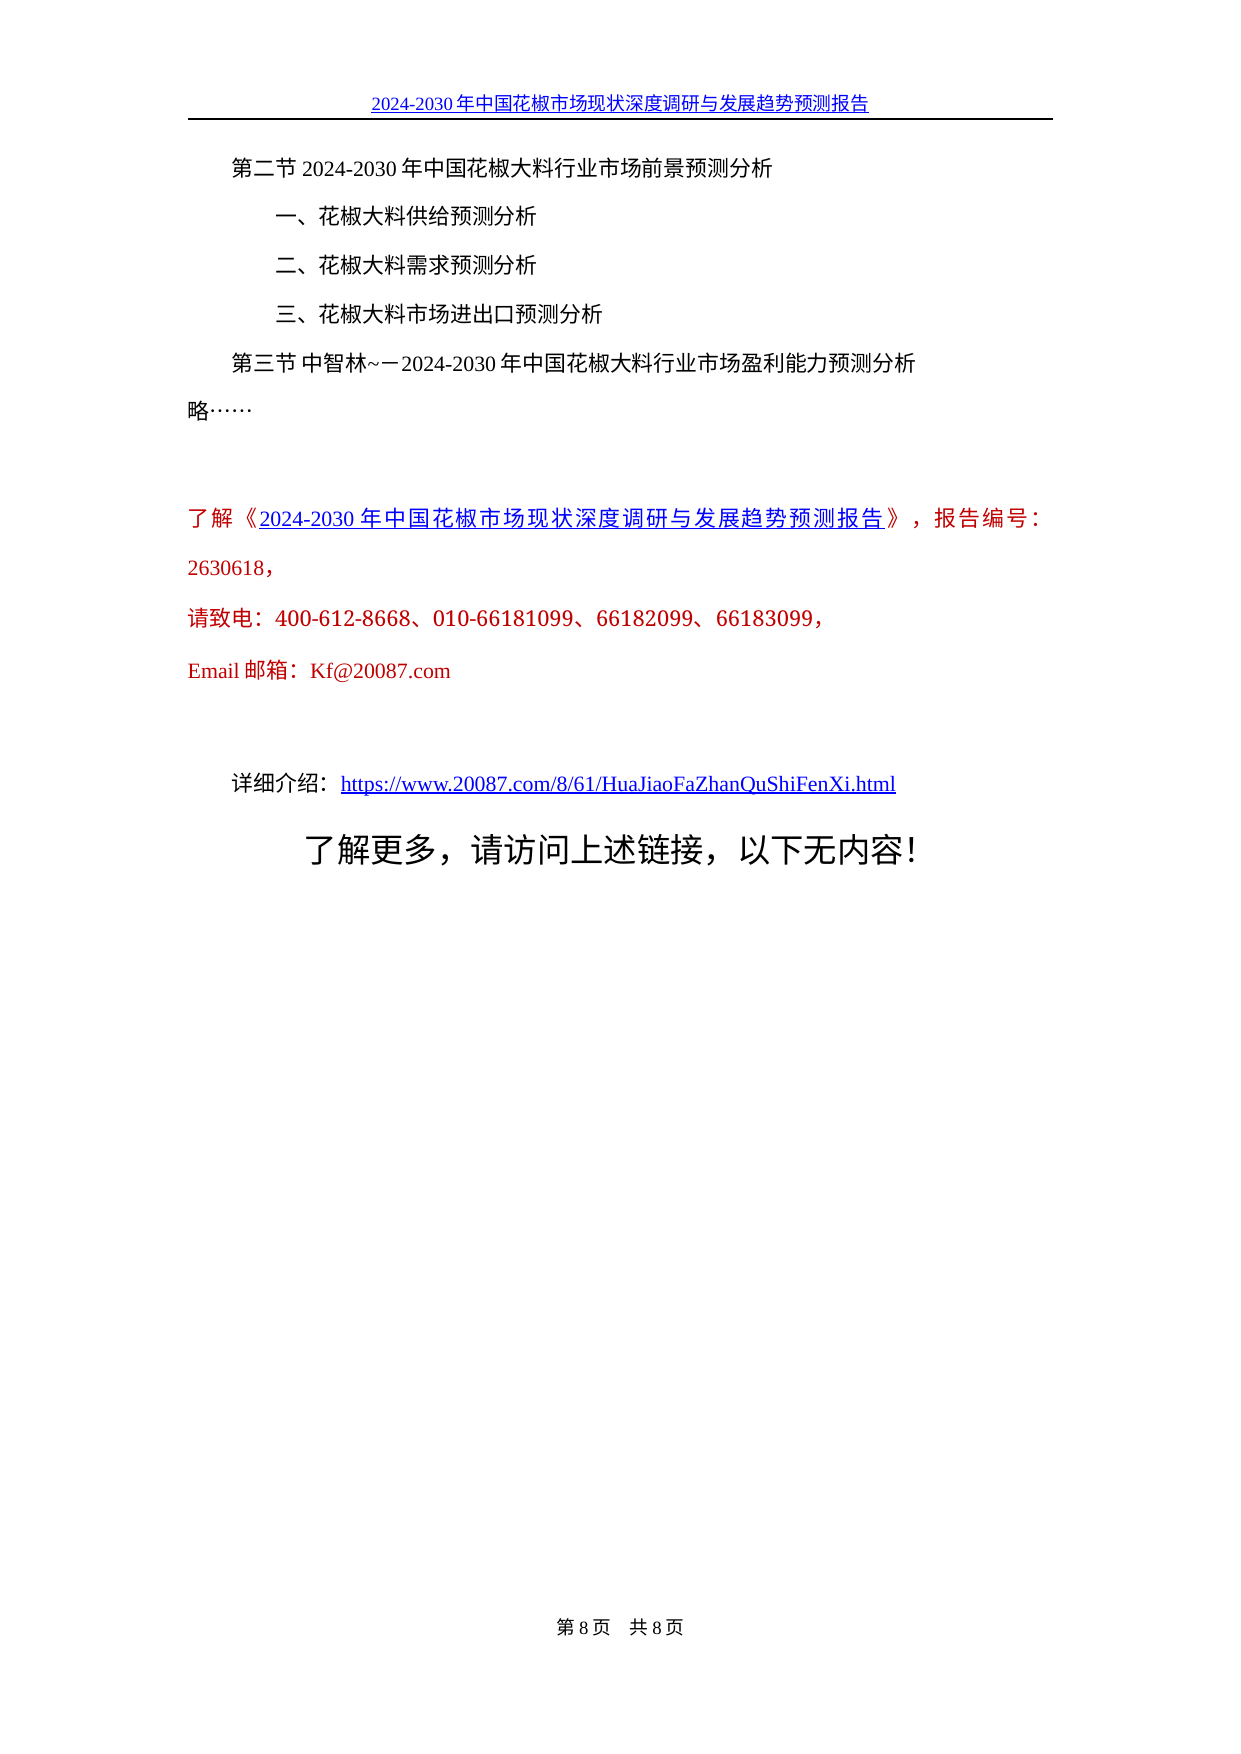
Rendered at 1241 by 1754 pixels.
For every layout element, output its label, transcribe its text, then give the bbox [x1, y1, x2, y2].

text Email邮箱：Kf@20087.com [187, 652, 1053, 685]
text 请致电：400-612-8668、010-66181099、66182099、66183099， [187, 601, 1053, 633]
title 了解更多，请访问上述链接，以下无内容！ [187, 815, 1053, 880]
text 详细介绍：https://www.20087.com/8/61/HuaJiaoFaZhanQuShiFenXi.html [187, 765, 1053, 798]
text 了解《2024-2030年中国花椒市场现状深度调研与发展趋势预测报告》，报告编号：2630618， [187, 500, 1053, 582]
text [187, 150, 1053, 426]
